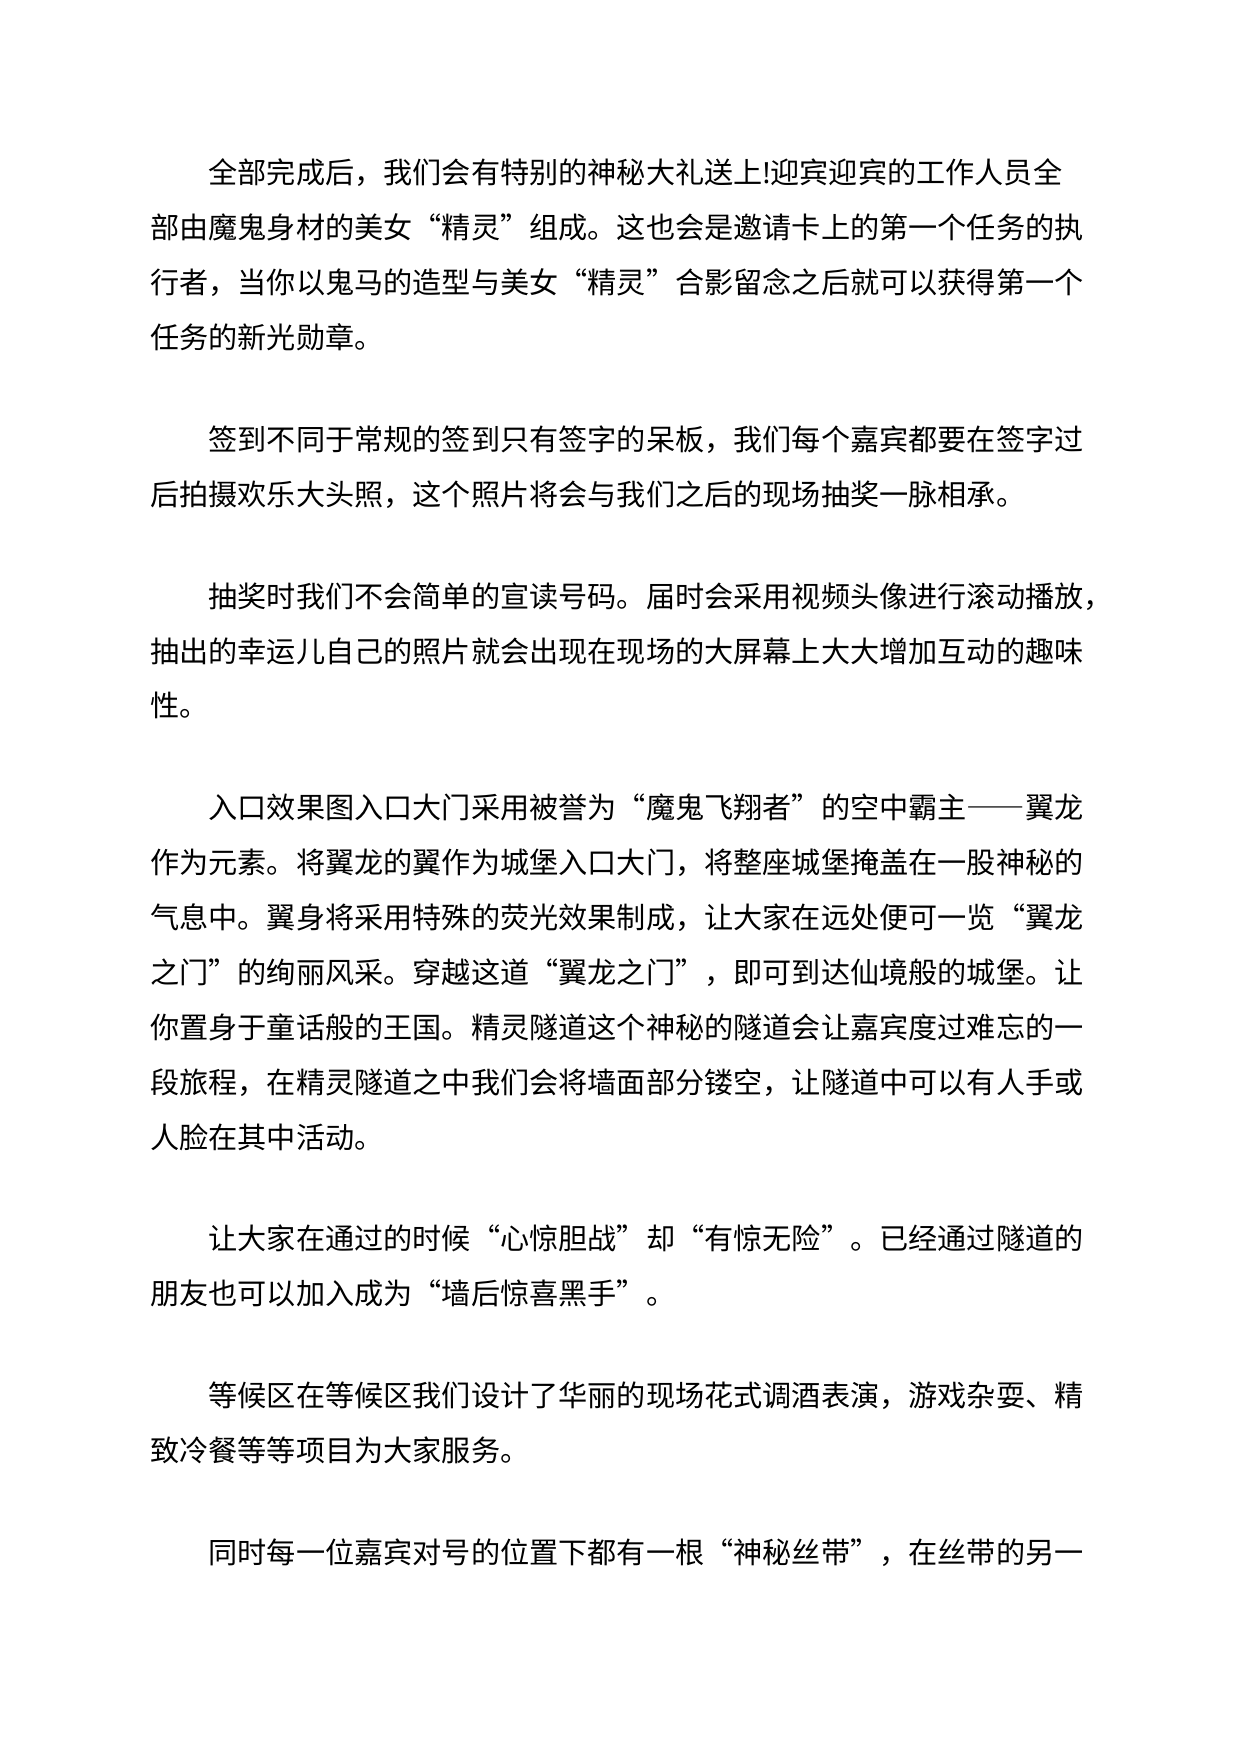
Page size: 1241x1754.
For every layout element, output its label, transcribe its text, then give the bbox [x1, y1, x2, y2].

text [150, 1529, 1090, 1572]
text 全部完成后，我们会有特别的神秘大礼送上!迎宾迎宾的工作人员全部由魔鬼身材的美女“精灵”组成。这也会是邀请卡上的第一个任务的执行者，当你以鬼马的造型与美女“精灵”合影留念之后就可以获得第一个任务的新光勋章。 [150, 150, 1090, 357]
text 让大家在通过的时候“心惊胆战”却“有惊无险”。已经通过隧道的朋友也可以加入成为“墙后惊喜黑手”。 [150, 1216, 1090, 1313]
text 等候区在等候区我们设计了华丽的现场花式调酒表演，游戏杂耍、精致冷餐等等项目为大家服务。 [150, 1373, 1090, 1470]
text 签到不同于常规的签到只有签字的呆板，我们每个嘉宾都要在签字过后拍摄欢乐大头照，这个照片将会与我们之后的现场抽奖一脉相承。 [150, 417, 1090, 514]
text 抽奖时我们不会简单的宣读号码。届时会采用视频头像进行滚动播放，抽出的幸运儿自己的照片就会出现在现场的大屏幕上大大增加互动的趣味性。 [150, 573, 1090, 725]
text 入口效果图入口大门采用被誉为“魔鬼飞翔者”的空中霸主——翼龙作为元素。将翼龙的翼作为城堡入口大门，将整座城堡掩盖在一股神秘的气息中。翼身将采用特殊的荧光效果制成，让大家在远处便可一览“翼龙之门”的绚丽风采。穿越这道“翼龙之门”，即可到达仙境般的城堡。让你置身于童话般的王国。精灵隧道这个神秘的隧道会让嘉宾度过难忘的一段旅程，在精灵隧道之中我们会将墙面部分镂空，让隧道中可以有人手或人脸在其中活动。 [150, 785, 1090, 1156]
